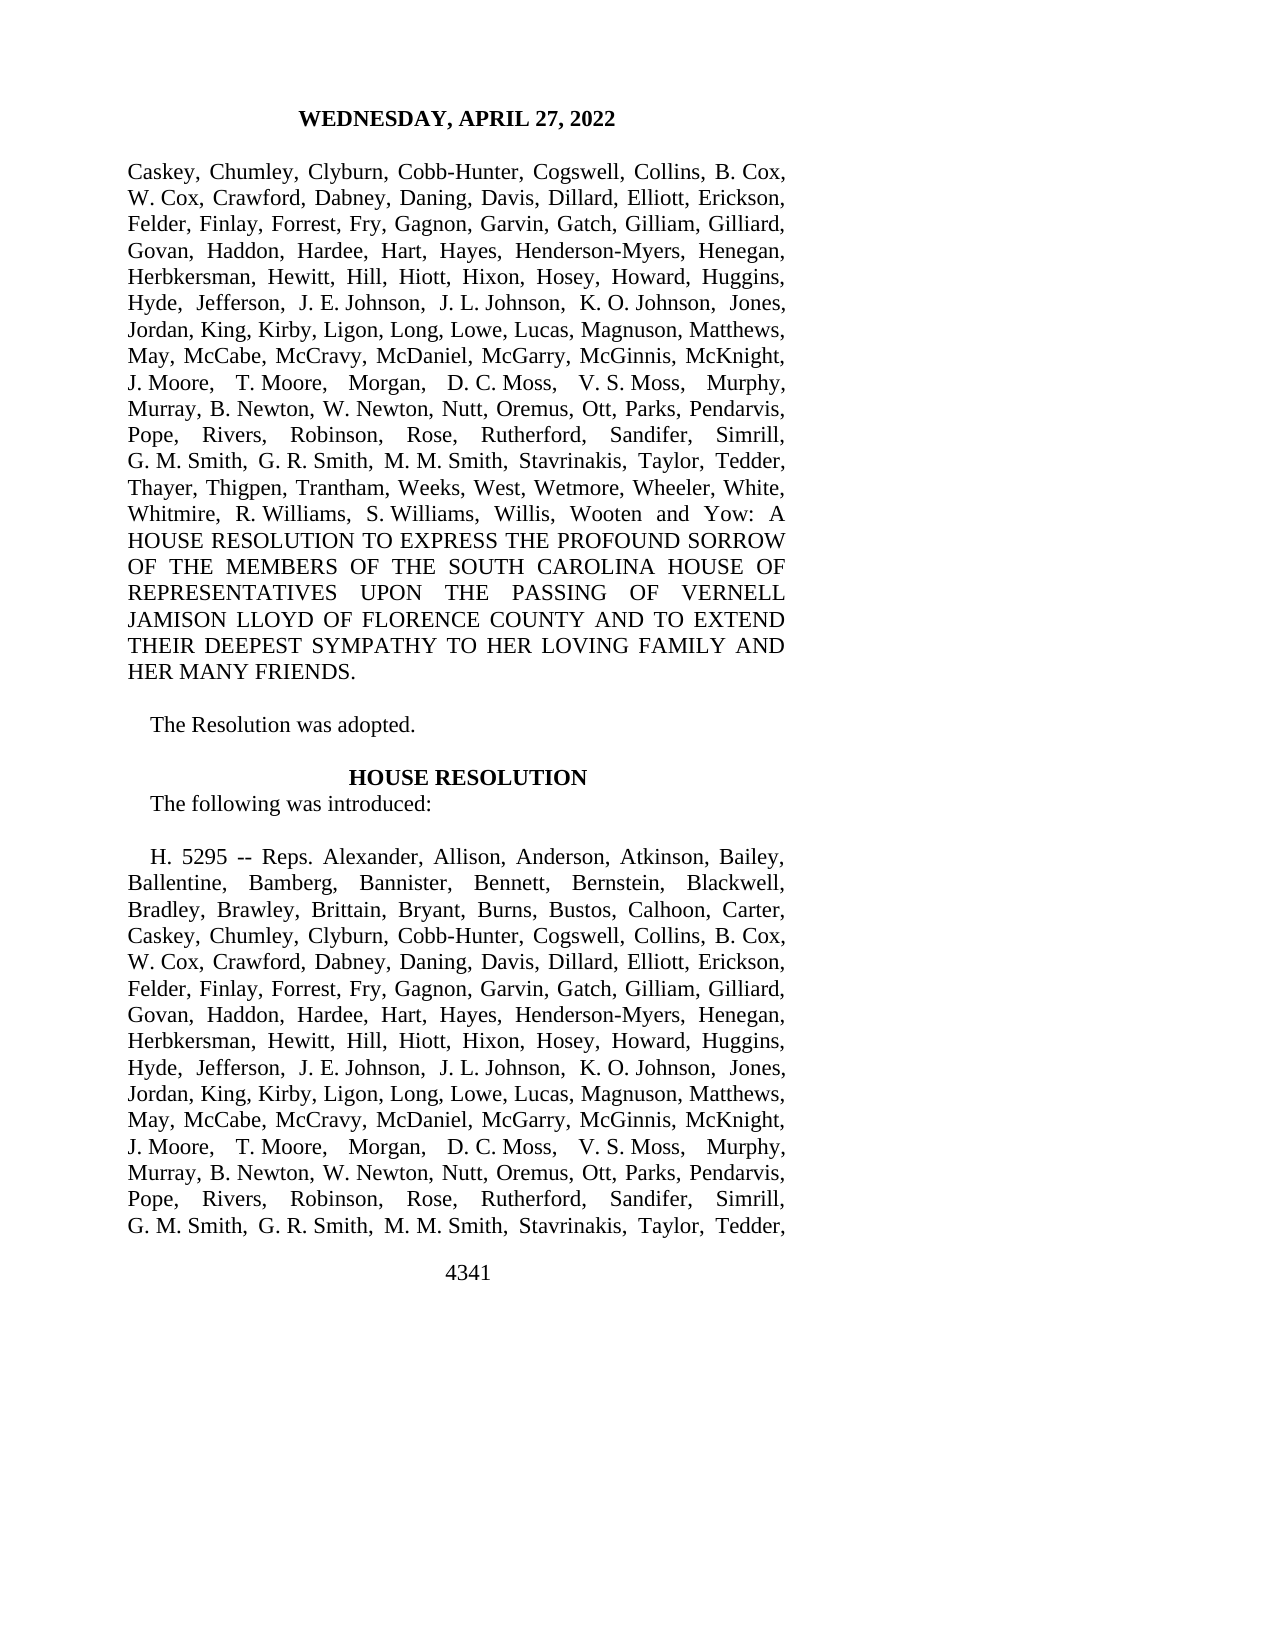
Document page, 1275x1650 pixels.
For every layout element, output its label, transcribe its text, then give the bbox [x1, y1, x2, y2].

text The Resolution was adopted. [127, 711, 786, 737]
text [127, 843, 786, 1238]
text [127, 158, 786, 685]
text The following was introduced: [127, 790, 786, 817]
text HOUSE RESOLUTION [127, 764, 786, 790]
